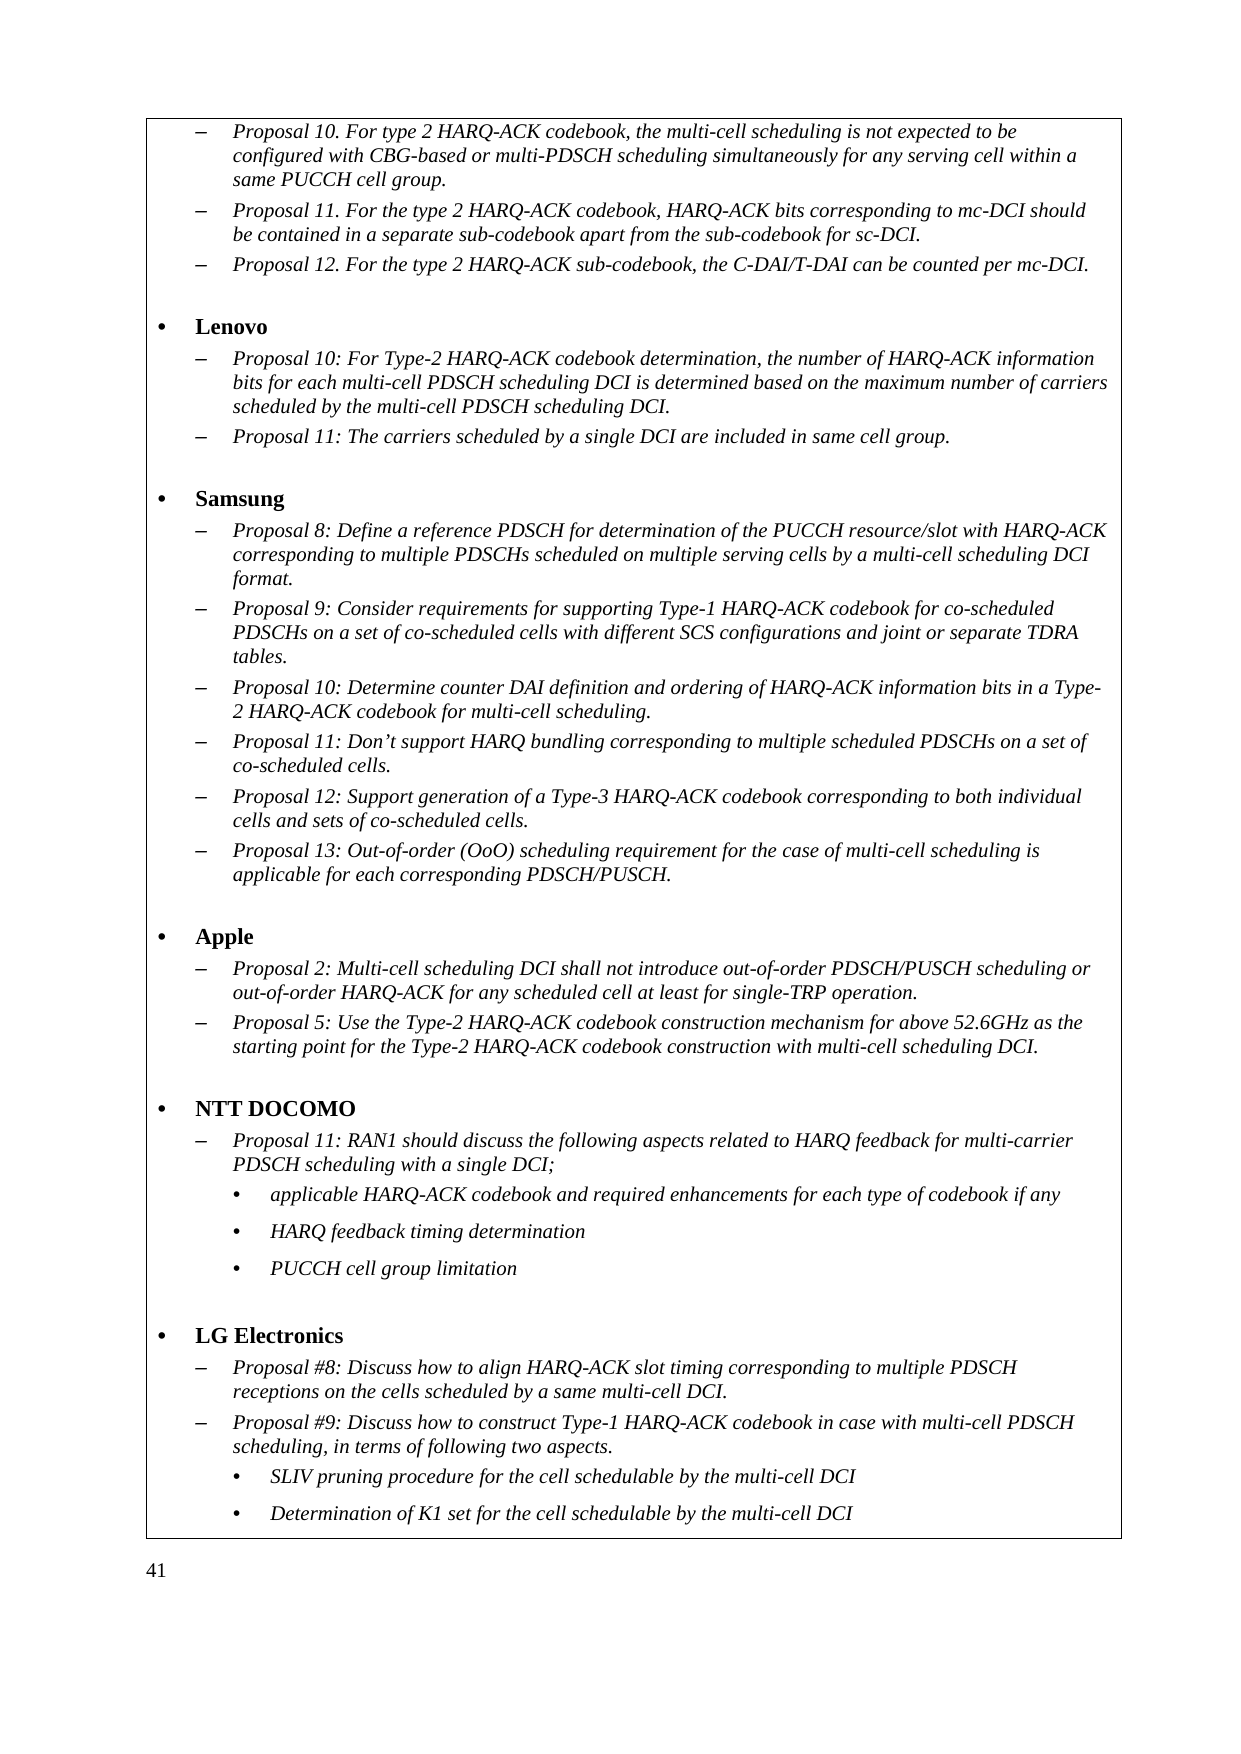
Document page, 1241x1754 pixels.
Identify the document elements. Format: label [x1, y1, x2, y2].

table_header [147, 119, 1121, 1537]
